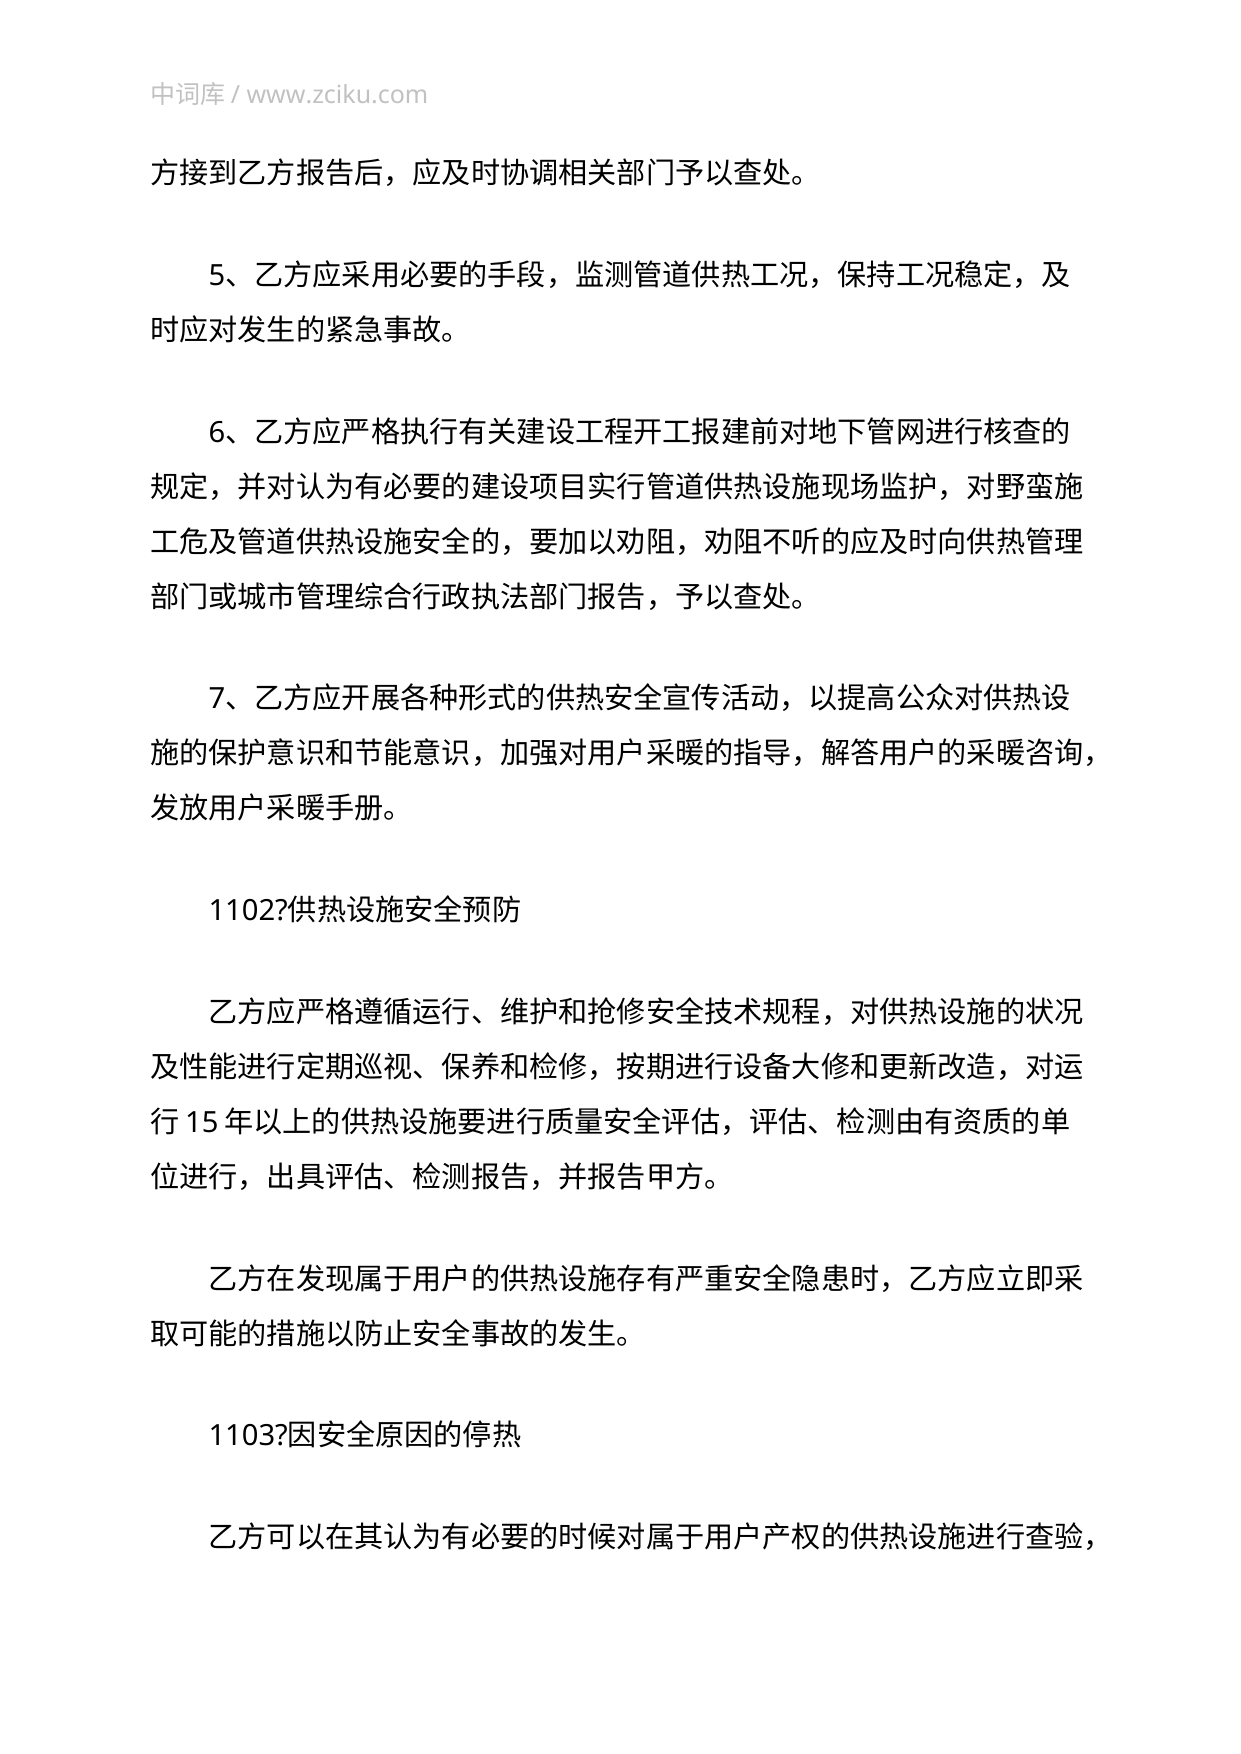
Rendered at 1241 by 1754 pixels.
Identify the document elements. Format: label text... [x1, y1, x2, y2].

text 7、乙方应开展各种形式的供热安全宣传活动，以提高公众对供热设施的保护意识和节能意识，加强对用户采暖的指导，解答用户的采暖咨询，发放用户采暖手册。 [150, 675, 1090, 827]
text 5、乙方应采用必要的手段，监测管道供热工况，保持工况稳定，及时应对发生的紧急事故。 [150, 252, 1090, 349]
text 乙方在发现属于用户的供热设施存有严重安全隐患时，乙方应立即采取可能的措施以防止安全事故的发生。 [150, 1255, 1090, 1352]
text 1102?供热设施安全预防 [150, 887, 1090, 929]
text 乙方应严格遵循运行、维护和抢修安全技术规程，对供热设施的状况及性能进行定期巡视、保养和检修，按期进行设备大修和更新改造，对运行15年以上的供热设施要进行质量安全评估，评估、检测由有资质的单位进行，出具评估、检测报告，并报告甲方。 [150, 989, 1090, 1196]
text 6、乙方应严格执行有关建设工程开工报建前对地下管网进行核查的规定，并对认为有必要的建设项目实行管道供热设施现场监护，对野蛮施工危及管道供热设施安全的，要加以劝阻，劝阻不听的应及时向供热管理部门或城市管理综合行政执法部门报告，予以查处。 [150, 408, 1090, 616]
text 1103?因安全原因的停热 [150, 1412, 1090, 1454]
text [150, 1514, 1090, 1556]
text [150, 150, 1090, 192]
